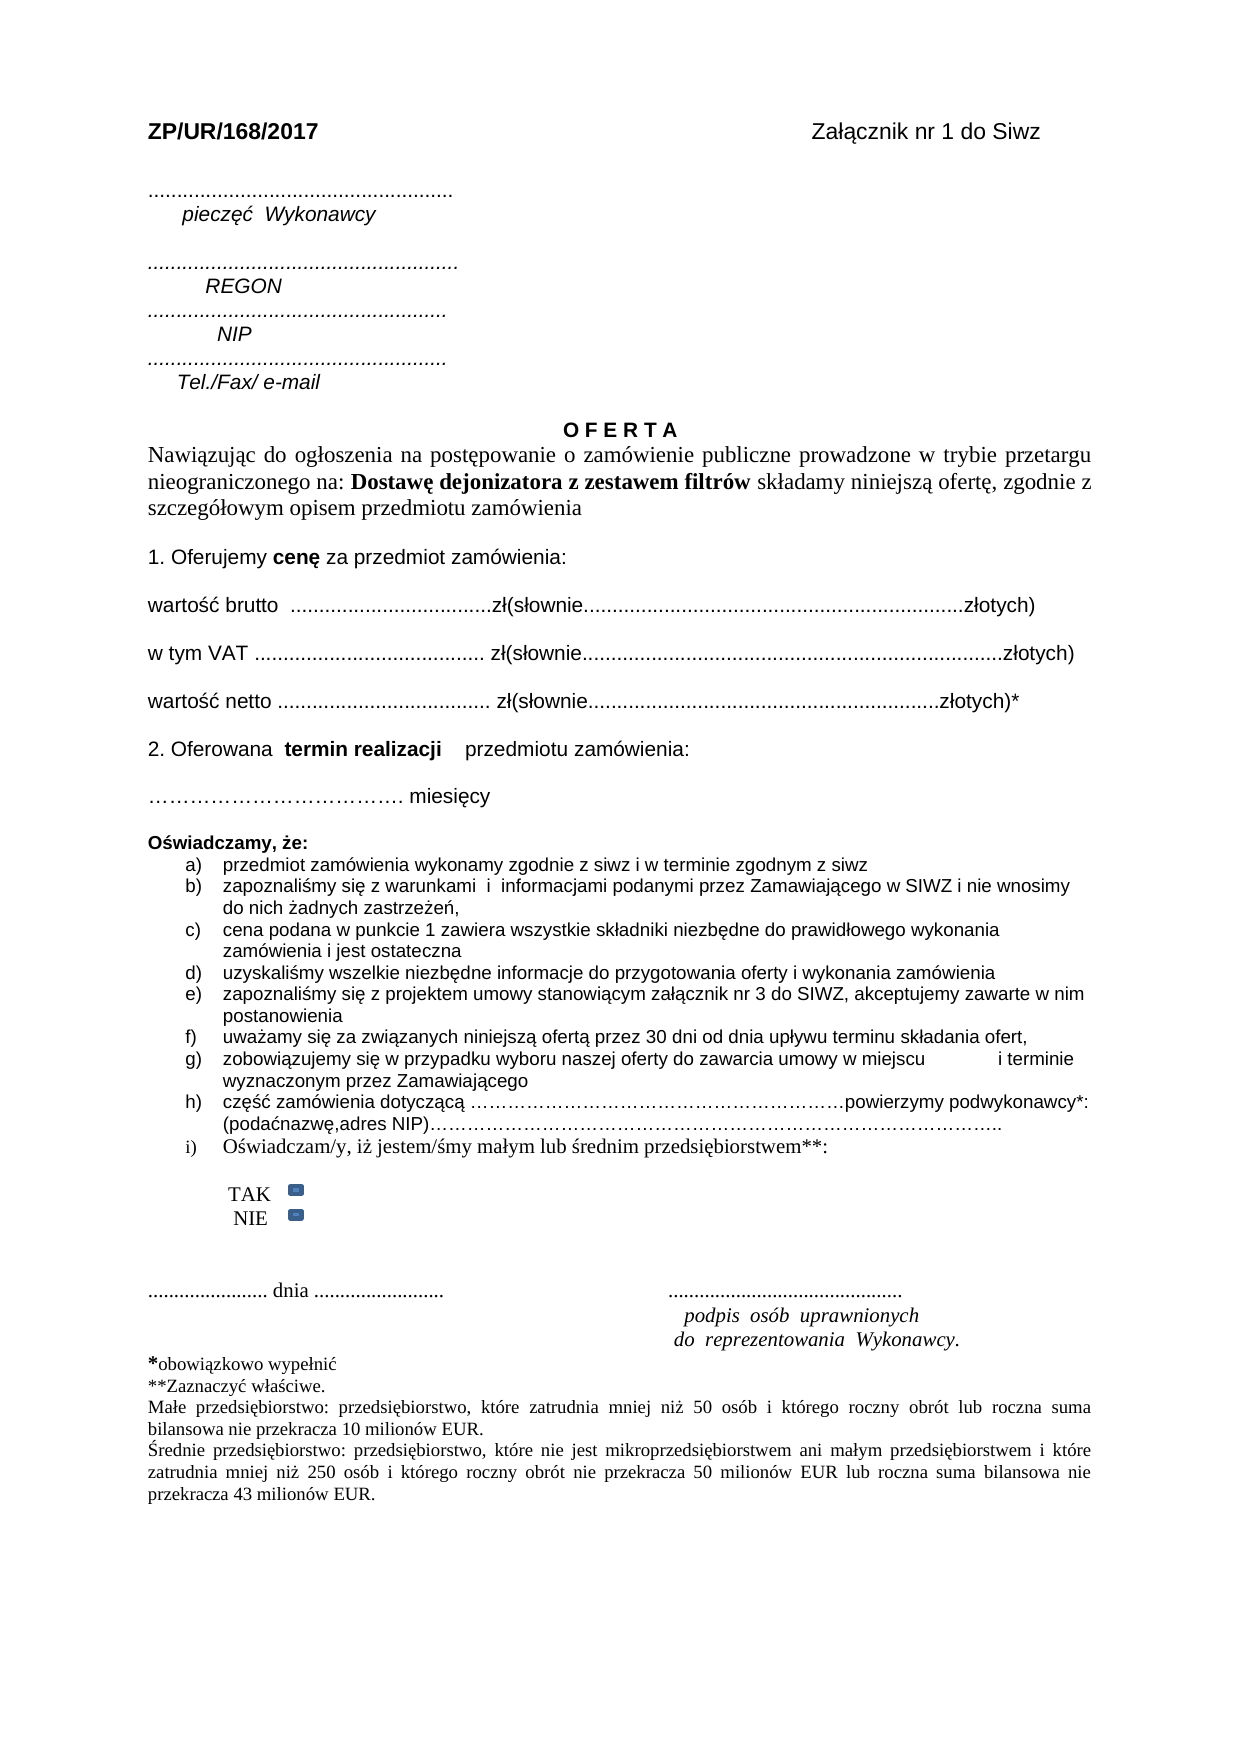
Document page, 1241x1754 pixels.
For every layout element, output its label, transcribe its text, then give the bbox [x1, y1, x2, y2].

list część zamówienia dotyczącą ……………………………………………………powierzymy podwykonawcy*: [185, 1091, 1092, 1112]
text ...................................................... [148, 250, 1092, 274]
list uważamy się za związanych niniejszą ofertą przez 30 dni od dnia upływu terminu składania ofert, [185, 1026, 1092, 1048]
text 2. Oferowana termin realizacji przedmiotu zamówienia: [148, 736, 1092, 760]
text .................................................... [148, 346, 1092, 370]
list (podaćnazwę,adres NIP)……………………………………………………………………………….. [223, 1112, 1092, 1134]
list przedmiot zamówienia wykonamy zgodnie z siwz i w terminie zgodnym z siwz [185, 854, 1092, 875]
list TAK [223, 1182, 1092, 1206]
list uzyskaliśmy wszelkie niezbędne informacje do przygotowania oferty i wykonania zamówienia [185, 962, 1092, 983]
text NIP [148, 322, 1092, 346]
list zobowiązujemy się w przypadku wyboru naszej oferty do zawarcia umowy w miejscu i terminie wyznaczonym przez Zamawiającego [185, 1048, 1092, 1091]
text wartość netto ..................................... zł(słownie.............................................................złotych)* [148, 688, 1092, 712]
text Nawiązując do ogłoszenia na postępowanie o zamówienie publiczne prowadzone w trybie przetargu nieograniczonego na: Dostawę dejonizatora z zestawem filtrów składamy niniejszą ofertę, zgodnie z szczegółowym opisem przedmiotu zamówienia [148, 442, 1092, 521]
text Tel./Fax/ e-mail [148, 370, 1092, 394]
text .................................................... [148, 298, 1092, 322]
text w tym VAT ........................................ zł(słownie.........................................................................złotych) [148, 641, 1092, 664]
list Średnie przedsiębiorstwo: przedsiębiorstwo, które nie jest mikroprzedsiębiorstwem ani małym przedsiębiorstwem i które zatrudnia mniej niż 250 osób i którego roczny obrót nie przekracza 50 milionów EUR lub roczna suma bilansowa nie przekracza 43 milionów EUR. [148, 1439, 1092, 1504]
text O F E R T A [148, 418, 1092, 442]
text wartość brutto ...................................zł(słownie..................................................................złotych) [148, 593, 1092, 617]
list NIE [223, 1206, 1092, 1230]
list **Zaznaczyć właściwe. [148, 1375, 1092, 1396]
text 1. Oferujemy cenę za przedmiot zamówienia: [148, 545, 1092, 569]
text do reprezentowania Wykonawcy. [148, 1327, 1092, 1351]
text *obowiązkowo wypełnić [148, 1351, 1092, 1375]
list zapoznaliśmy się z projektem umowy stanowiącym załącznik nr 3 do SIWZ, akceptujemy zawarte w nim postanowienia [185, 983, 1092, 1026]
text podpis osób uprawnionych [148, 1302, 1092, 1327]
list Małe przedsiębiorstwo: przedsiębiorstwo, które zatrudnia mniej niż 50 osób i którego roczny obrót lub roczna suma bilansowa nie przekracza 10 milionów EUR. [148, 1396, 1092, 1439]
text ....................... dnia ......................... ............................................. [148, 1278, 1092, 1302]
text ..................................................... [148, 178, 1092, 202]
text ZP/UR/168/2017 Załącznik nr 1 do Siwz [148, 118, 1092, 144]
text pieczęć Wykonawcy [148, 202, 1092, 226]
list zapoznaliśmy się z warunkami i informacjami podanymi przez Zamawiającego w SIWZ i nie wnosimy do nich żadnych zastrzeżeń, [185, 875, 1092, 918]
text REGON [148, 274, 1092, 298]
list cena podana w punkcie 1 zawiera wszystkie składniki niezbędne do prawidłowego wykonania zamówienia i jest ostateczna [185, 918, 1092, 962]
text Oświadczamy, że: [148, 832, 1092, 854]
text ………………………………. miesięcy [148, 784, 1092, 808]
list Oświadczam/y, iż jestem/śmy małym lub średnim przedsiębiorstwem**: [185, 1134, 1092, 1158]
